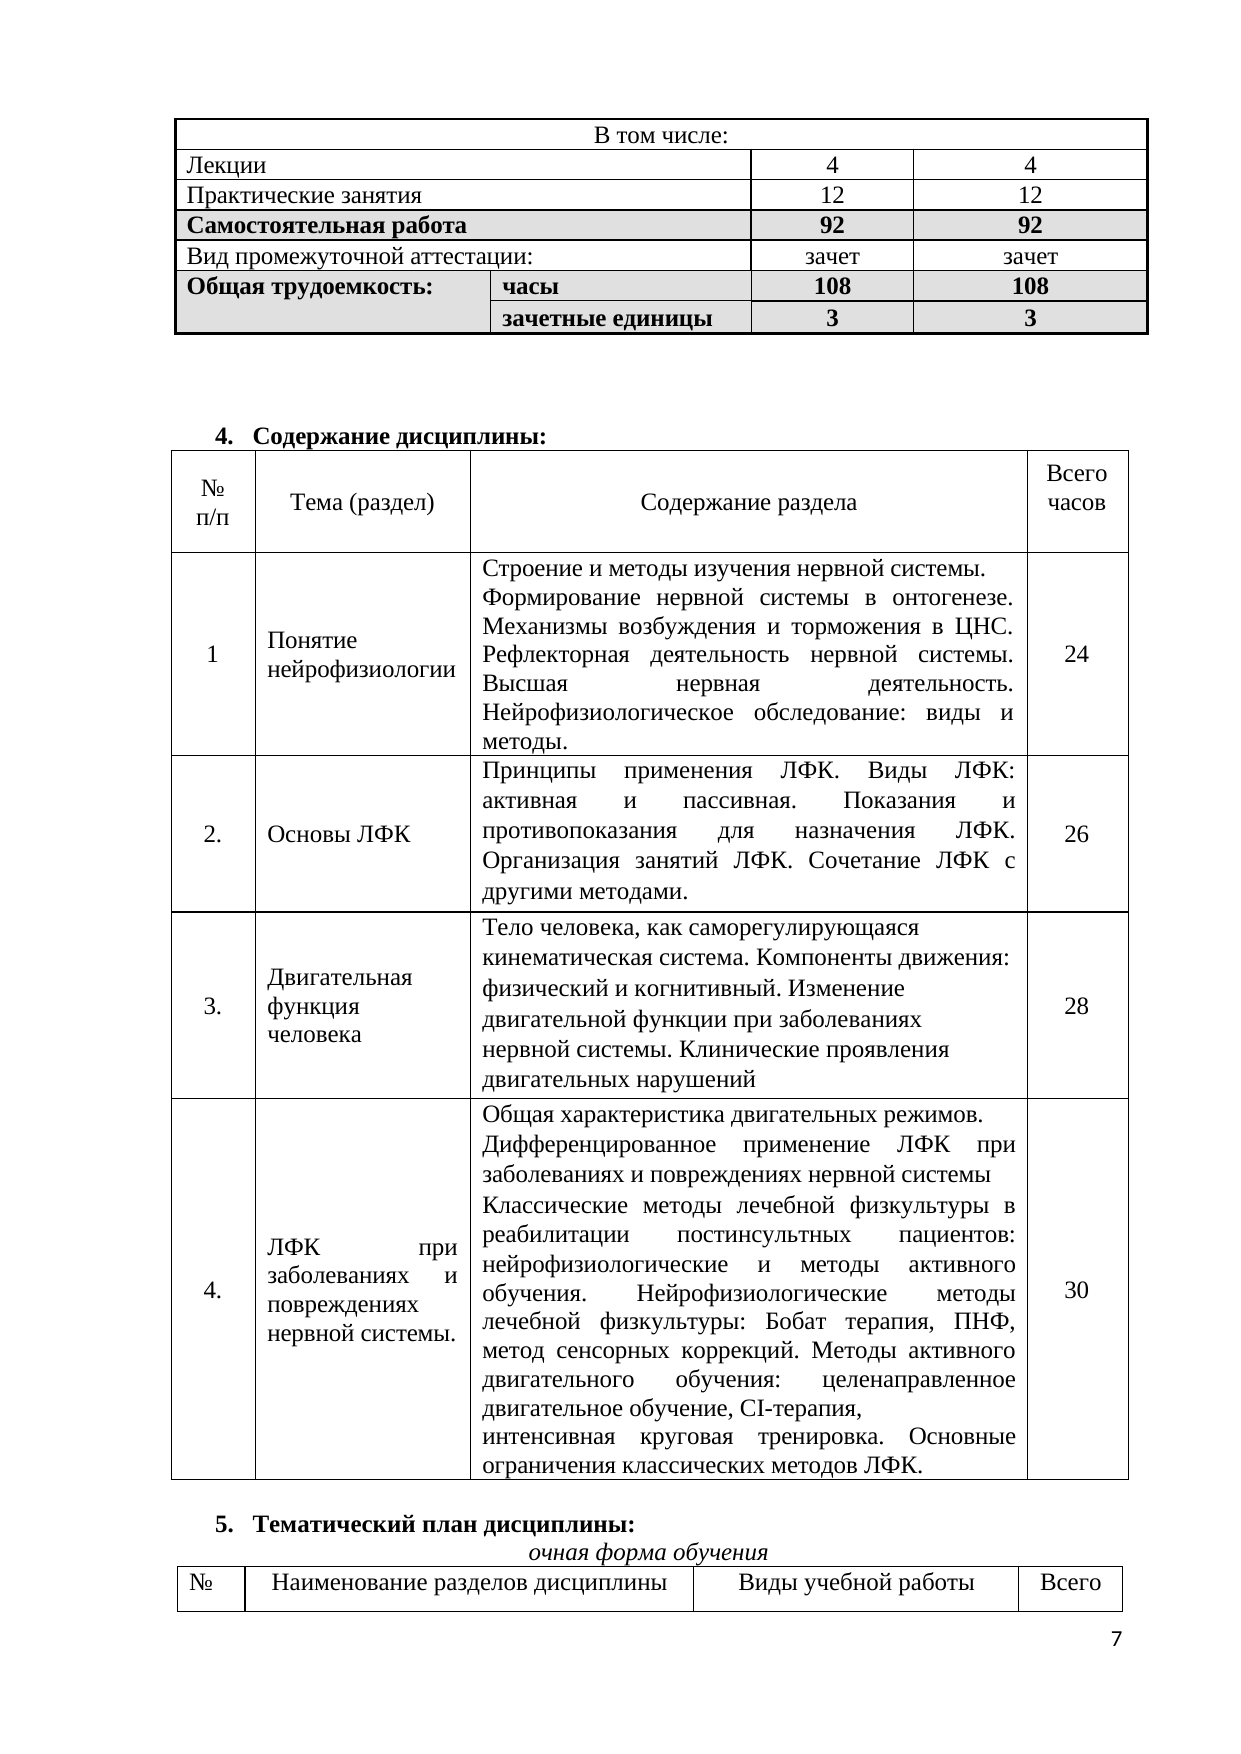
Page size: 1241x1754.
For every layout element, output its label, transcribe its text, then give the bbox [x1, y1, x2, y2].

table_cell 108 [752, 271, 913, 300]
table_cell 12 [914, 180, 1146, 209]
table_cell 4. [172, 1099, 255, 1479]
table_cell Самостоятельная работа [177, 211, 750, 239]
table_cell Практические занятия [177, 180, 750, 209]
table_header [246, 1567, 693, 1611]
text очная форма обучения [177, 1537, 1122, 1566]
table_cell Двигательная функция человека [256, 913, 470, 1098]
table_cell 92 [914, 211, 1146, 239]
table_cell 92 [752, 211, 913, 239]
table_cell В том числе: [177, 120, 1146, 148]
table_cell зачет [752, 241, 913, 270]
table_header № п/п [178, 1567, 244, 1611]
table_header Всего часов [1019, 1567, 1122, 1611]
table_cell зачет [914, 241, 1146, 270]
table_cell часы [491, 271, 751, 300]
table_cell 4 [914, 150, 1146, 179]
table_cell 3 [914, 302, 1146, 332]
table_cell ЛФК при заболеваниях и повреждениях нервной системы. [256, 1099, 470, 1479]
table_cell Лекции [177, 150, 750, 179]
table_cell 2. [172, 756, 255, 911]
table_cell 4 [752, 150, 913, 179]
table_header Тема (раздел) [256, 451, 470, 552]
table_header Содержание раздела [471, 451, 1027, 552]
table_header Всего часов [1028, 451, 1128, 552]
table_cell 1 [172, 553, 255, 754]
table_cell Строение и методы изучения нервной системы. Формирование нервной системы в онтогенезе. Механизмы возбуждения и торможения в ЦНС. Рефлекторная деятельность нервной системы. Высшая нервная деятельность. Нейрофизиологическое обследование: виды и методы. [471, 553, 1027, 754]
table_cell Тело человека, как саморегулирующаяся кинематическая система. Компоненты движения: физический и когнитивный. Изменение двигательной функции при заболеваниях нервной системы. Клинические проявления двигательных нарушений [471, 913, 1027, 1098]
table_cell 3. [172, 913, 255, 1098]
table_cell Общая характеристика двигательных режимов. Дифференцированное применение ЛФК при заболеваниях и повреждениях нервной системы Классические методы лечебной физкультуры в реабилитации постинсультных пациентов: нейрофизиологические и методы активного обучения. Нейрофизиологические методы лечебной физкультуры: Бобат терапия, ПНФ, метод сенсорных коррекций. Методы активного двигательного обучения: целенаправленное двигательное обучение, CI-терапия, интенсивная круговая тренировка. Основные ограничения классических методов ЛФК. [471, 1099, 1027, 1479]
list Тематический план дисциплины: [215, 1509, 1122, 1537]
table_cell 28 [1028, 913, 1128, 1098]
table_cell 108 [914, 271, 1146, 300]
table_cell 26 [1028, 756, 1128, 911]
table_cell Принципы применения ЛФК. Виды ЛФК: активная и пассивная. Показания и противопоказания для назначения ЛФК. Организация занятий ЛФК. Сочетание ЛФК с другими методами. [471, 756, 1027, 911]
table_header Виды учебной работы [694, 1567, 1018, 1611]
table_cell 12 [752, 180, 913, 209]
list Содержание дисциплины: [215, 421, 1122, 450]
table_cell 30 [1028, 1099, 1128, 1479]
table_cell зачетные единицы [491, 301, 751, 332]
table_cell Понятие нейрофизиологии [256, 553, 470, 754]
table_header № п/п [172, 451, 255, 552]
table_cell Основы ЛФК [256, 756, 470, 911]
table_cell Вид промежуточной аттестации: [177, 241, 750, 270]
table_cell 3 [752, 302, 913, 332]
table_cell 24 [1028, 553, 1128, 754]
table_cell Общая трудоемкость: [177, 271, 490, 332]
